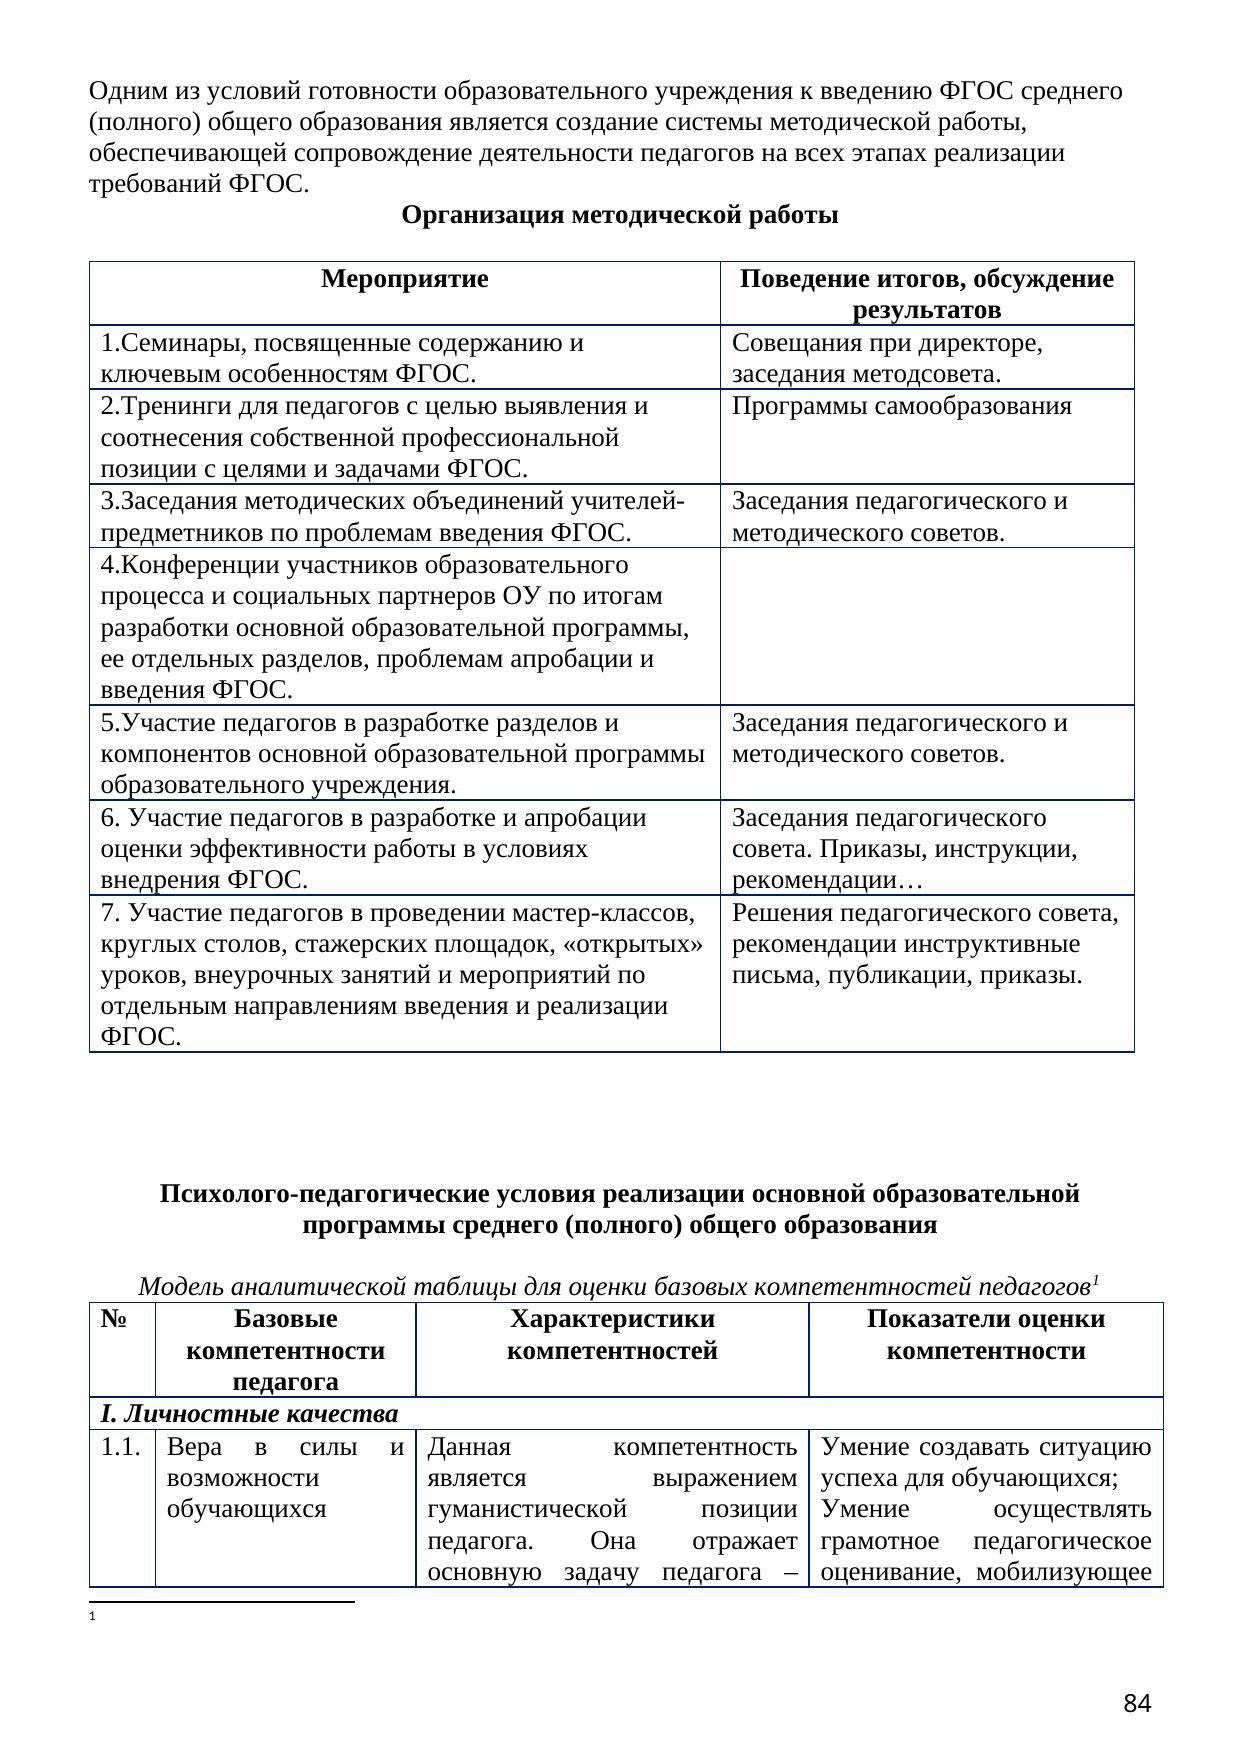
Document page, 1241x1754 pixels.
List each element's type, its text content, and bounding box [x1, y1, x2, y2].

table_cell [156, 1430, 415, 1586]
table_cell 6. Участие педагогов в разработке и апробации оценки эффективности работы в условиях внедрения ФГОС. [90, 801, 720, 894]
table_header № [90, 1303, 155, 1396]
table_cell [417, 1430, 808, 1586]
table_cell Решения педагогического совета, рекомендации инструктивные письма, публикации, приказы. [721, 896, 1134, 1051]
table_header Поведение итогов, обсуждение результатов [721, 262, 1134, 324]
table_cell 4.Конференции участников образовательного процесса и социальных партнеров ОУ по итогам разработки основной образовательной программы, ее отдельных разделов, проблемам апробации и введения ФГОС. [90, 548, 720, 704]
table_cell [810, 1430, 1163, 1586]
table_cell 2.Тренинги для педагогов с целью выявления и соотнесения собственной профессиональной позиции с целями и задачами ФГОС. [90, 390, 720, 483]
table_cell 7. Участие педагогов в проведении мастер-классов, круглых столов, стажерских площадок, «открытых» уроков, внеурочных занятий и мероприятий по отдельным направлениям введения и реализации ФГОС. [90, 896, 720, 1051]
text Организация методической работы [89, 198, 1152, 229]
table_cell 1.Семинары, посвященные содержанию и ключевым особенностям ФГОС. [90, 326, 720, 388]
table_cell 5.Участие педагогов в разработке разделов и компонентов основной образовательной программы образовательного учреждения. [90, 706, 720, 799]
text Модель аналитической таблицы для оценки базовых компетентностей педагогов [89, 1270, 1152, 1302]
table_cell [721, 548, 1134, 704]
table_cell Заседания педагогического и методического советов. [721, 706, 1134, 799]
table_header Характеристики компетентностей [417, 1303, 808, 1396]
table_cell Программы самообразования [721, 390, 1134, 483]
text Психолого-педагогические условия реализации основной образовательной программы среднего (полного) общего образования [89, 1177, 1152, 1239]
table_cell 3.Заседания методических объединений учителей-предметников по проблемам введения ФГОС. [90, 485, 720, 547]
text Одним из условий готовности образовательного учреждения к введению ФГОС среднего (полного) общего образования является создание системы методической работы, обеспечивающей сопровождение деятельности педагогов на всех этапах реализации требований ФГОС. [89, 74, 1152, 198]
table_cell I. Личностные качества [90, 1398, 1163, 1429]
table_cell Совещания при директоре, заседания методсовета. [721, 326, 1134, 388]
table_cell Заседания педагогического совета. Приказы, инструкции, рекомендации… [721, 801, 1134, 894]
table_header Показатели оценки компетентности [810, 1303, 1163, 1396]
table_cell Заседания педагогического и методического советов. [721, 485, 1134, 547]
table_header Мероприятие [90, 262, 720, 324]
table_header Базовые компетентности педагога [156, 1303, 415, 1396]
table_cell 1.1. [90, 1430, 155, 1586]
